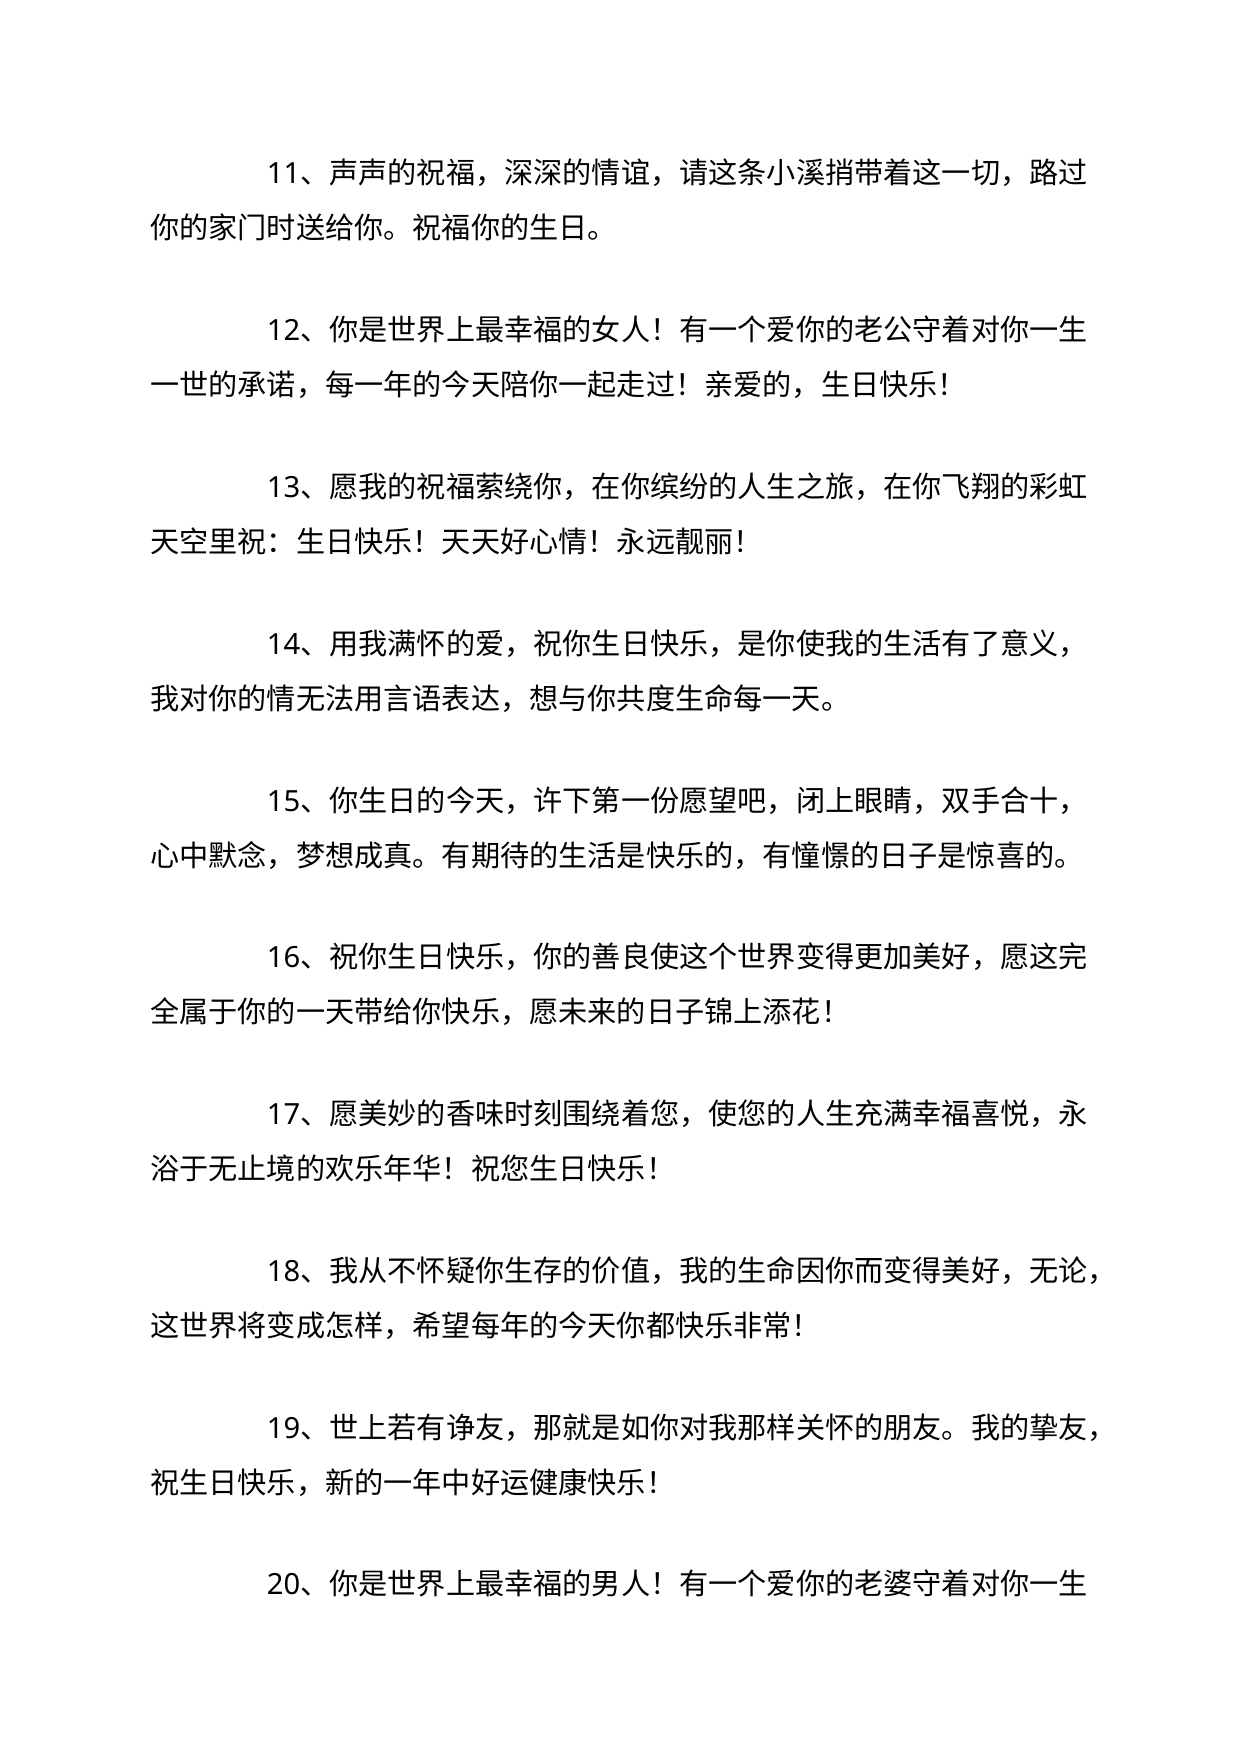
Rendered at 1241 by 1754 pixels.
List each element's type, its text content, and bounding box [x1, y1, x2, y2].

text 12、你是世界上最幸福的女人！有一个爱你的老公守着对你一生一世的承诺，每一年的今天陪你一起走过！亲爱的，生日快乐！ [150, 307, 1090, 404]
text 14、用我满怀的爱，祝你生日快乐，是你使我的生活有了意义，我对你的情无法用言语表达，想与你共度生命每一天。 [150, 620, 1090, 718]
text 16、祝你生日快乐，你的善良使这个世界变得更加美好，愿这完全属于你的一天带给你快乐，愿未来的日子锦上添花！ [150, 934, 1090, 1031]
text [150, 1561, 1090, 1603]
text 18、我从不怀疑你生存的价值，我的生命因你而变得美好，无论，这世界将变成怎样，希望每年的今天你都快乐非常！ [150, 1247, 1090, 1345]
text 15、你生日的今天，许下第一份愿望吧，闭上眼睛，双手合十，心中默念，梦想成真。有期待的生活是快乐的，有憧憬的日子是惊喜的。 [150, 777, 1090, 874]
text 19、世上若有诤友，那就是如你对我那样关怀的朋友。我的挚友，祝生日快乐，新的一年中好运健康快乐！ [150, 1404, 1090, 1501]
text 17、愿美妙的香味时刻围绕着您，使您的人生充满幸福喜悦，永浴于无止境的欢乐年华！祝您生日快乐！ [150, 1091, 1090, 1188]
text 13、愿我的祝福萦绕你，在你缤纷的人生之旅，在你飞翔的彩虹天空里祝：生日快乐！天天好心情！永远靓丽！ [150, 463, 1090, 561]
text 11、声声的祝福，深深的情谊，请这条小溪捎带着这一切，路过你的家门时送给你。祝福你的生日。 [150, 150, 1090, 247]
